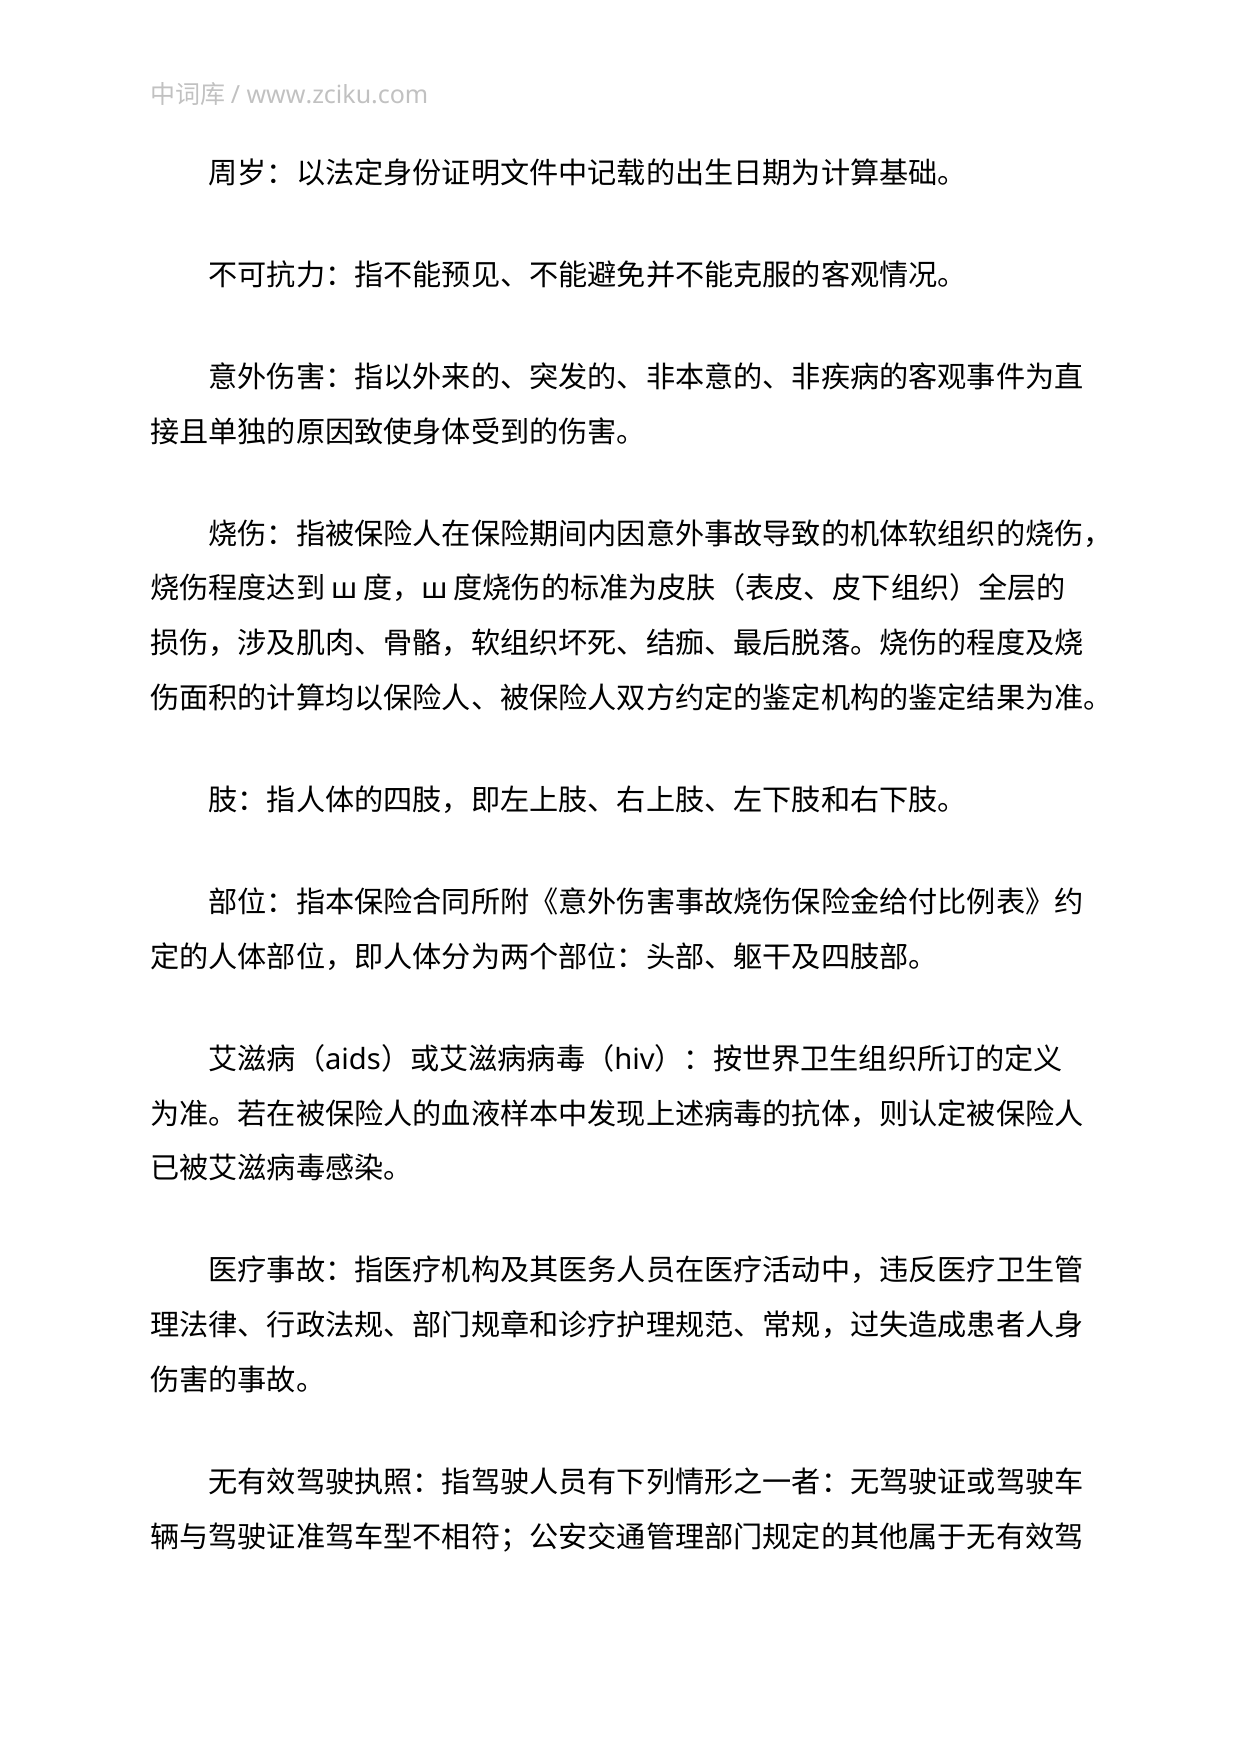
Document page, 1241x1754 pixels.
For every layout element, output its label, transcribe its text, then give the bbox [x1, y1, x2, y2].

text 部位：指本保险合同所附《意外伤害事故烧伤保险金给付比例表》约定的人体部位，即人体分为两个部位：头部、躯干及四肢部。 [150, 878, 1090, 976]
text 烧伤：指被保险人在保险期间内因意外事故导致的机体软组织的烧伤，烧伤程度达到ш度，ш度烧伤的标准为皮肤（表皮、皮下组织）全层的损伤，涉及肌肉、骨骼，软组织坏死、结痂、最后脱落。烧伤的程度及烧伤面积的计算均以保险人、被保险人双方约定的鉴定机构的鉴定结果为准。 [150, 510, 1090, 717]
text 医疗事故：指医疗机构及其医务人员在医疗活动中，违反医疗卫生管理法律、行政法规、部门规章和诊疗护理规范、常规，过失造成患者人身伤害的事故。 [150, 1247, 1090, 1399]
text 艾滋病（aids）或艾滋病病毒（hiv）：按世界卫生组织所订的定义为准。若在被保险人的血液样本中发现上述病毒的抗体，则认定被保险人已被艾滋病毒感染。 [150, 1035, 1090, 1187]
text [150, 1458, 1090, 1556]
text 意外伤害：指以外来的、突发的、非本意的、非疾病的客观事件为直接且单独的原因致使身体受到的伤害。 [150, 353, 1090, 451]
text 不可抗力：指不能预见、不能避免并不能克服的客观情况。 [150, 252, 1090, 294]
text 肢：指人体的四肢，即左上肢、右上肢、左下肢和右下肢。 [150, 777, 1090, 819]
text 周岁：以法定身份证明文件中记载的出生日期为计算基础。 [150, 150, 1090, 192]
